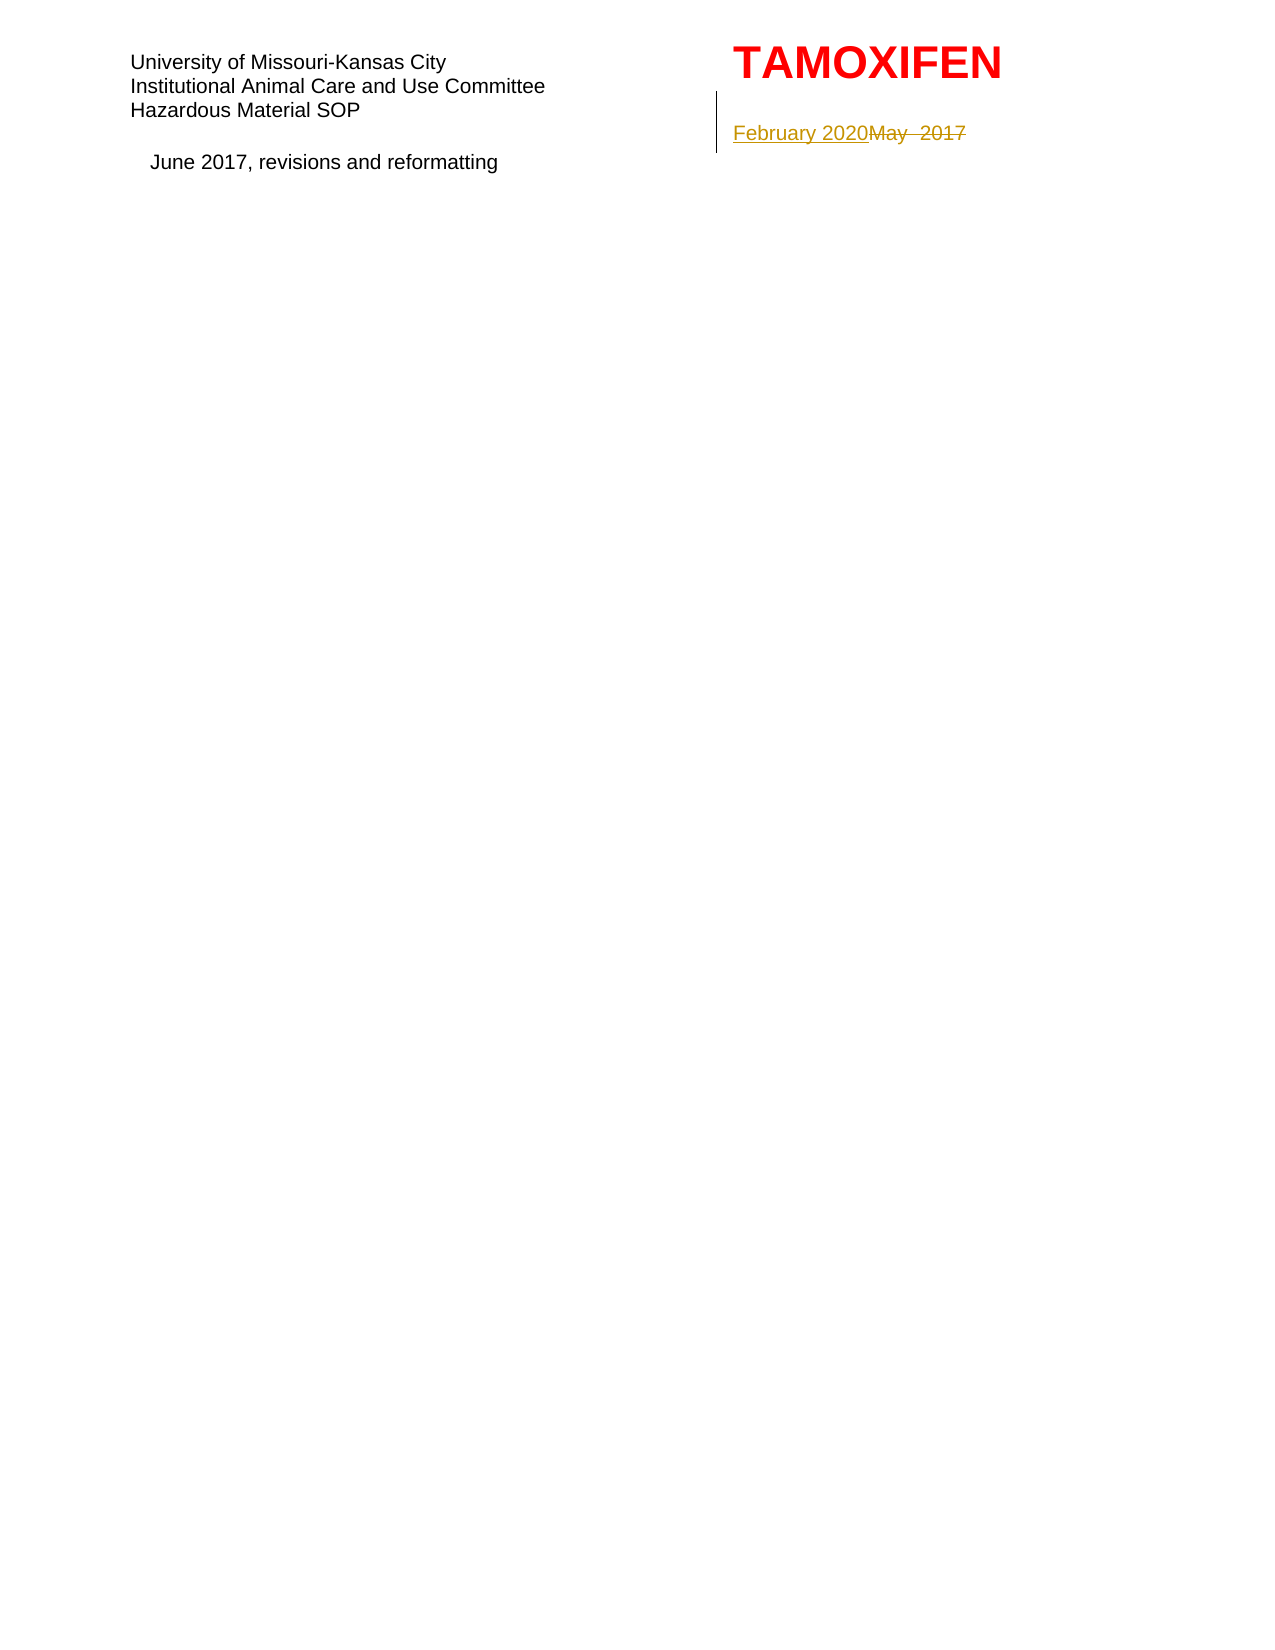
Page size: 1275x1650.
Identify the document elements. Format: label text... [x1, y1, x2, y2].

text June 2017, revisions and reformatting [150, 150, 1125, 174]
